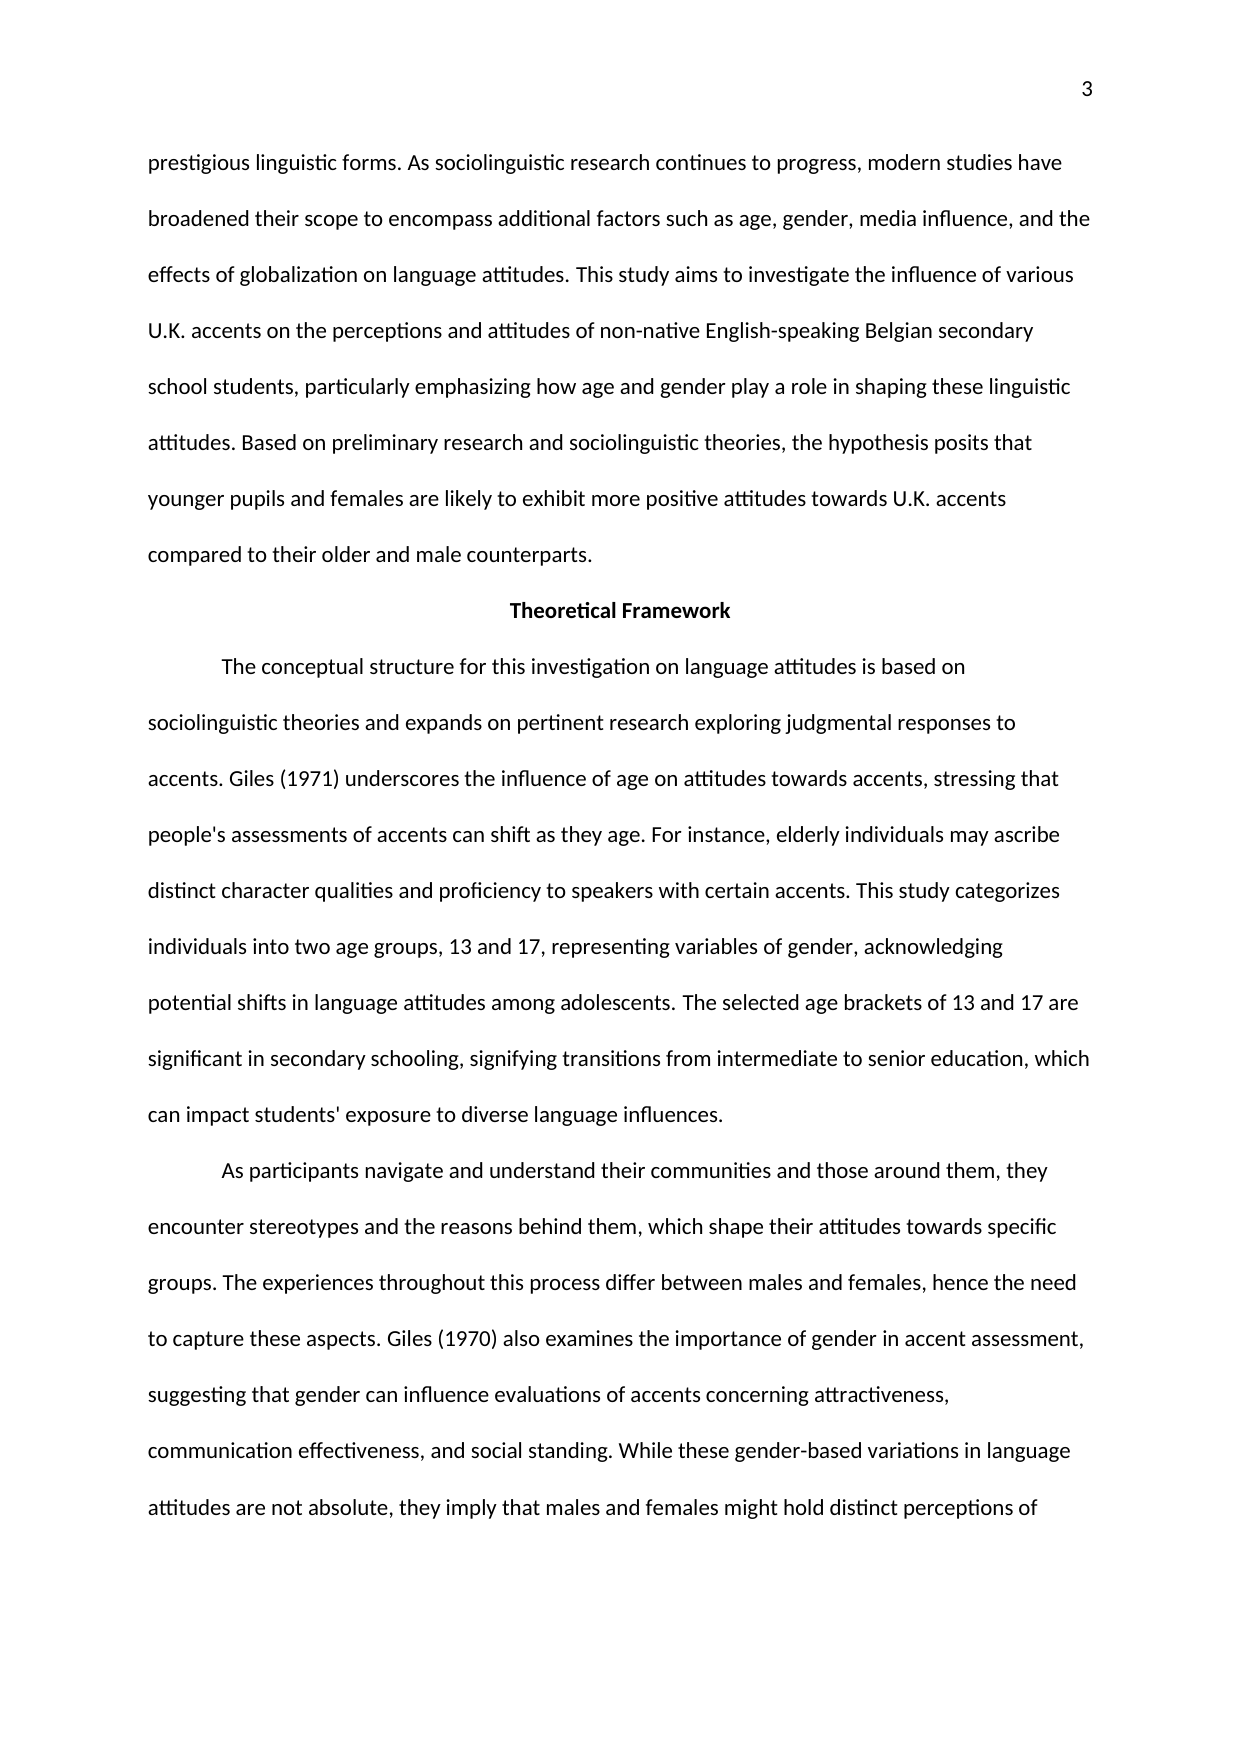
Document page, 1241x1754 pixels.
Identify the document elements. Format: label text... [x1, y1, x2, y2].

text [148, 1156, 1093, 1521]
text Theoretical Framework [148, 596, 1093, 624]
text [148, 148, 1093, 568]
text The conceptual structure for this investigation on language attitudes is based on sociolinguistic theories and expands on pertinent research exploring judgmental responses to accents. Giles (1971) underscores the influence of age on attitudes towards accents, stressing that people's assessments of accents can shift as they age. For instance, elderly individuals may ascribe distinct character qualities and proficiency to speakers with certain accents. This study categorizes individuals into two age groups, 13 and 17, representing variables of gender, acknowledging potential shifts in language attitudes among adolescents. The selected age brackets of 13 and 17 are significant in secondary schooling, signifying transitions from intermediate to senior education, which can impact students' exposure to diverse language influences. [148, 652, 1093, 1128]
